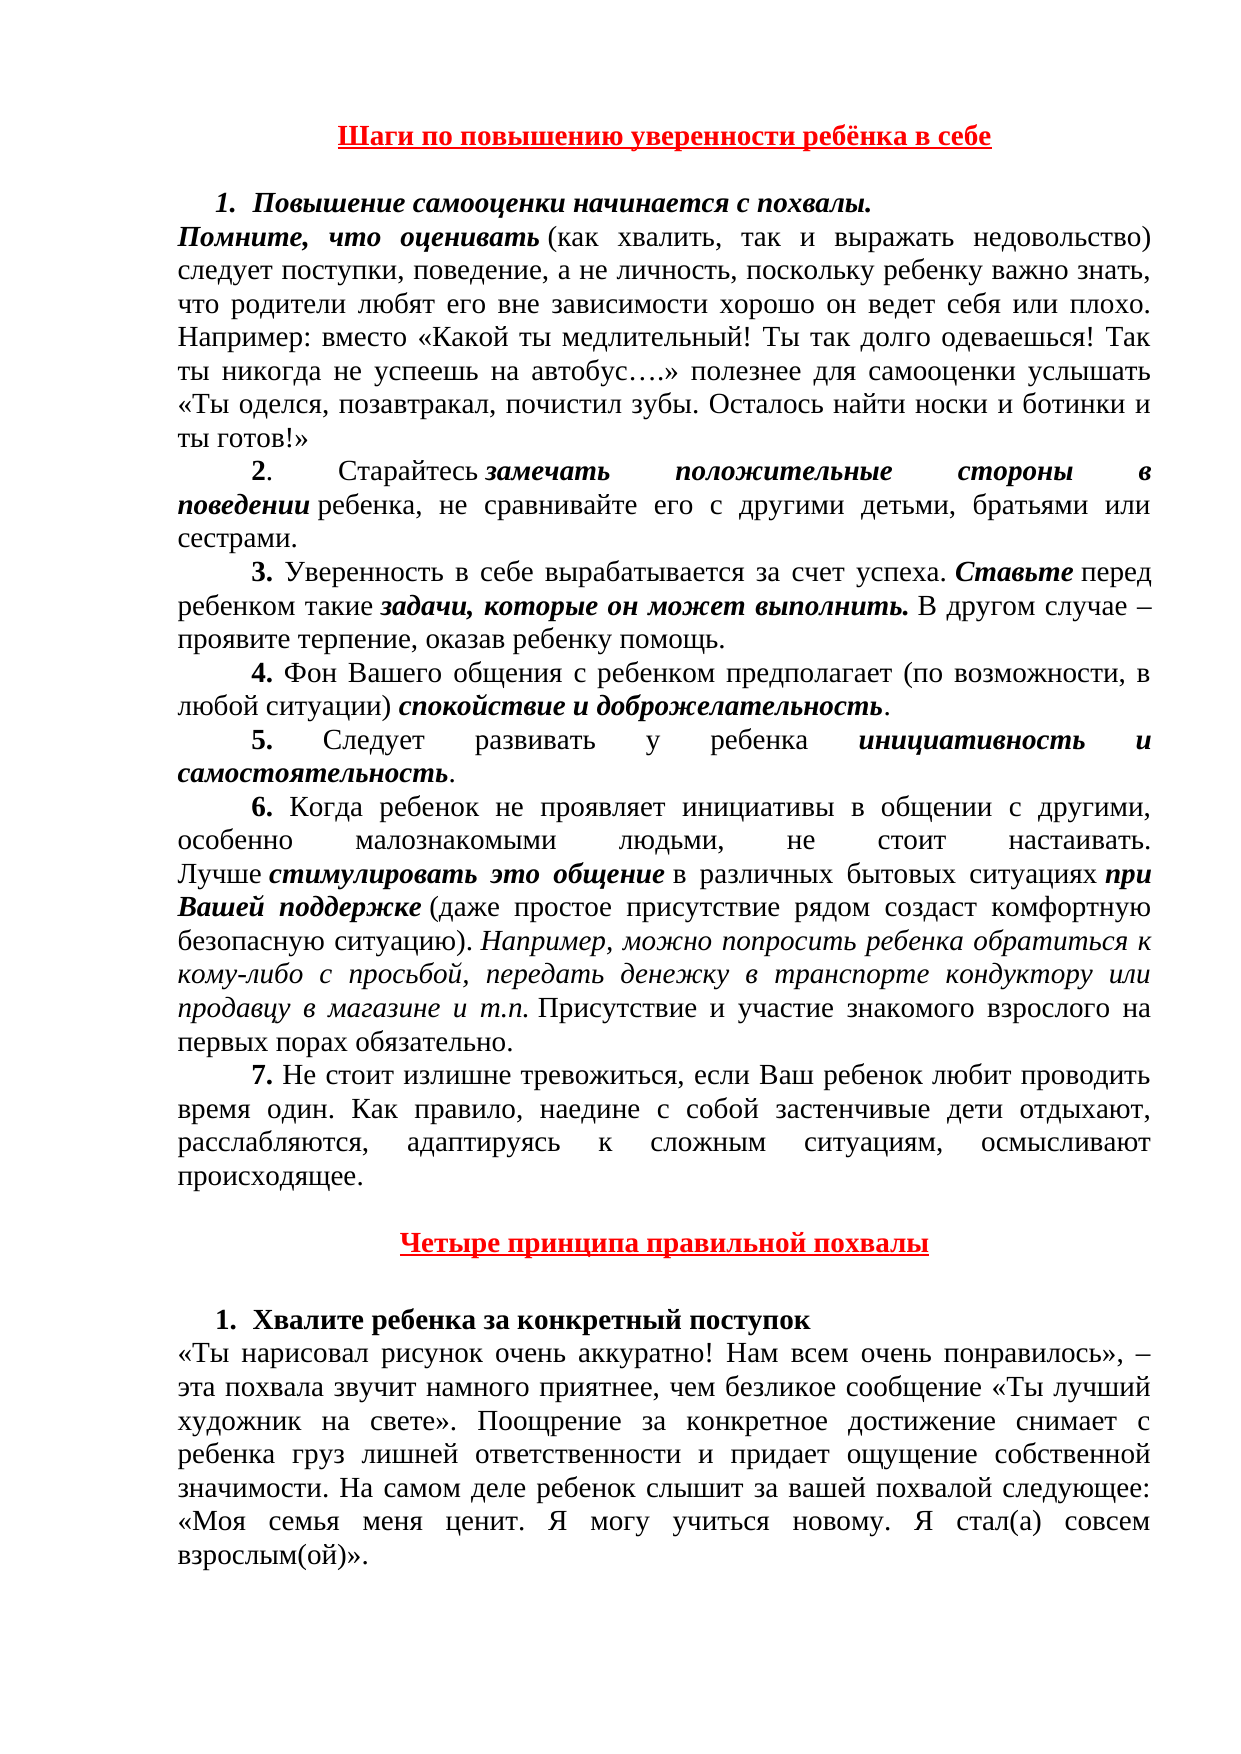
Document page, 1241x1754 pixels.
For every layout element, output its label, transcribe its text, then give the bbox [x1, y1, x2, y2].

text 3. Уверенность в себе вырабатывается за счет успеха. Ставьте перед ребенком такие задачи, которые он может выполнить. В другом случае – проявите терпение, оказав ребенку помощь. [177, 554, 1152, 655]
text 2. Старайтесь замечать положительные стороны в поведении ребенка, не сравнивайте его с другими детьми, братьями или сестрами. [177, 453, 1152, 554]
list Повышение самооценки начинается с похвалы. [215, 185, 1152, 219]
text Помните, что оценивать (как хвалить, так и выражать недовольство) следует поступки, поведение, а не личность, поскольку ребенку важно знать, что родители любят его вне зависимости хорошо он ведет себя или плохо. Например: вместо «Какой ты медлительный! Ты так долго одеваешься! Так ты никогда не успеешь на автобус….» полезнее для самооценки услышать «Ты оделся, позавтракал, почистил зубы. Осталось найти носки и ботинки и ты готов!» [177, 219, 1152, 453]
text 4. Фон Вашего общения с ребенком предполагает (по возможности, в любой ситуации) спокойствие и доброжелательность. [177, 655, 1152, 722]
text 6. Когда ребенок не проявляет инициативы в общении с другими, особенно малознакомыми людьми, не стоит настаивать. Лучше стимулировать это общение в различных бытовых ситуациях при Вашей поддержке (даже простое присутствие рядом создаст комфортную безопасную ситуацию). Например, можно попросить ребенка обратиться к кому-либо с просьбой, передать денежку в транспорте кондуктору или продавцу в магазине и т.п. Присутствие и участие знакомого взрослого на первых порах обязательно. [177, 789, 1152, 1057]
list Хвалите ребенка за конкретный поступок [215, 1302, 1152, 1336]
text Четыре принципа правильной похвалы [177, 1225, 1152, 1258]
text 7. Не стоит излишне тревожиться, если Ваш ребенок любит проводить время один. Как правило, наедине с собой застенчивые дети отдыхают, расслабляются, адаптируясь к сложным ситуациям, осмысливают происходящее. [177, 1057, 1152, 1191]
text Шаги по повышению уверенности ребёнка в себе [177, 118, 1152, 152]
text «Ты нарисовал рисунок очень аккуратно! Нам всем очень понравилось», – эта похвала звучит намного приятнее, чем безликое сообщение «Ты лучший художник на свете». Поощрение за конкретное достижение снимает с ребенка груз лишней ответственности и придает ощущение собственной значимости. На самом деле ребенок слышит за вашей похвалой следующее: «Моя семья меня ценит. Я могу учиться новому. Я стал(а) совсем взрослым(ой)». [177, 1336, 1152, 1570]
text 5. Следует развивать у ребенка инициативность и самостоятельность. [177, 722, 1152, 789]
